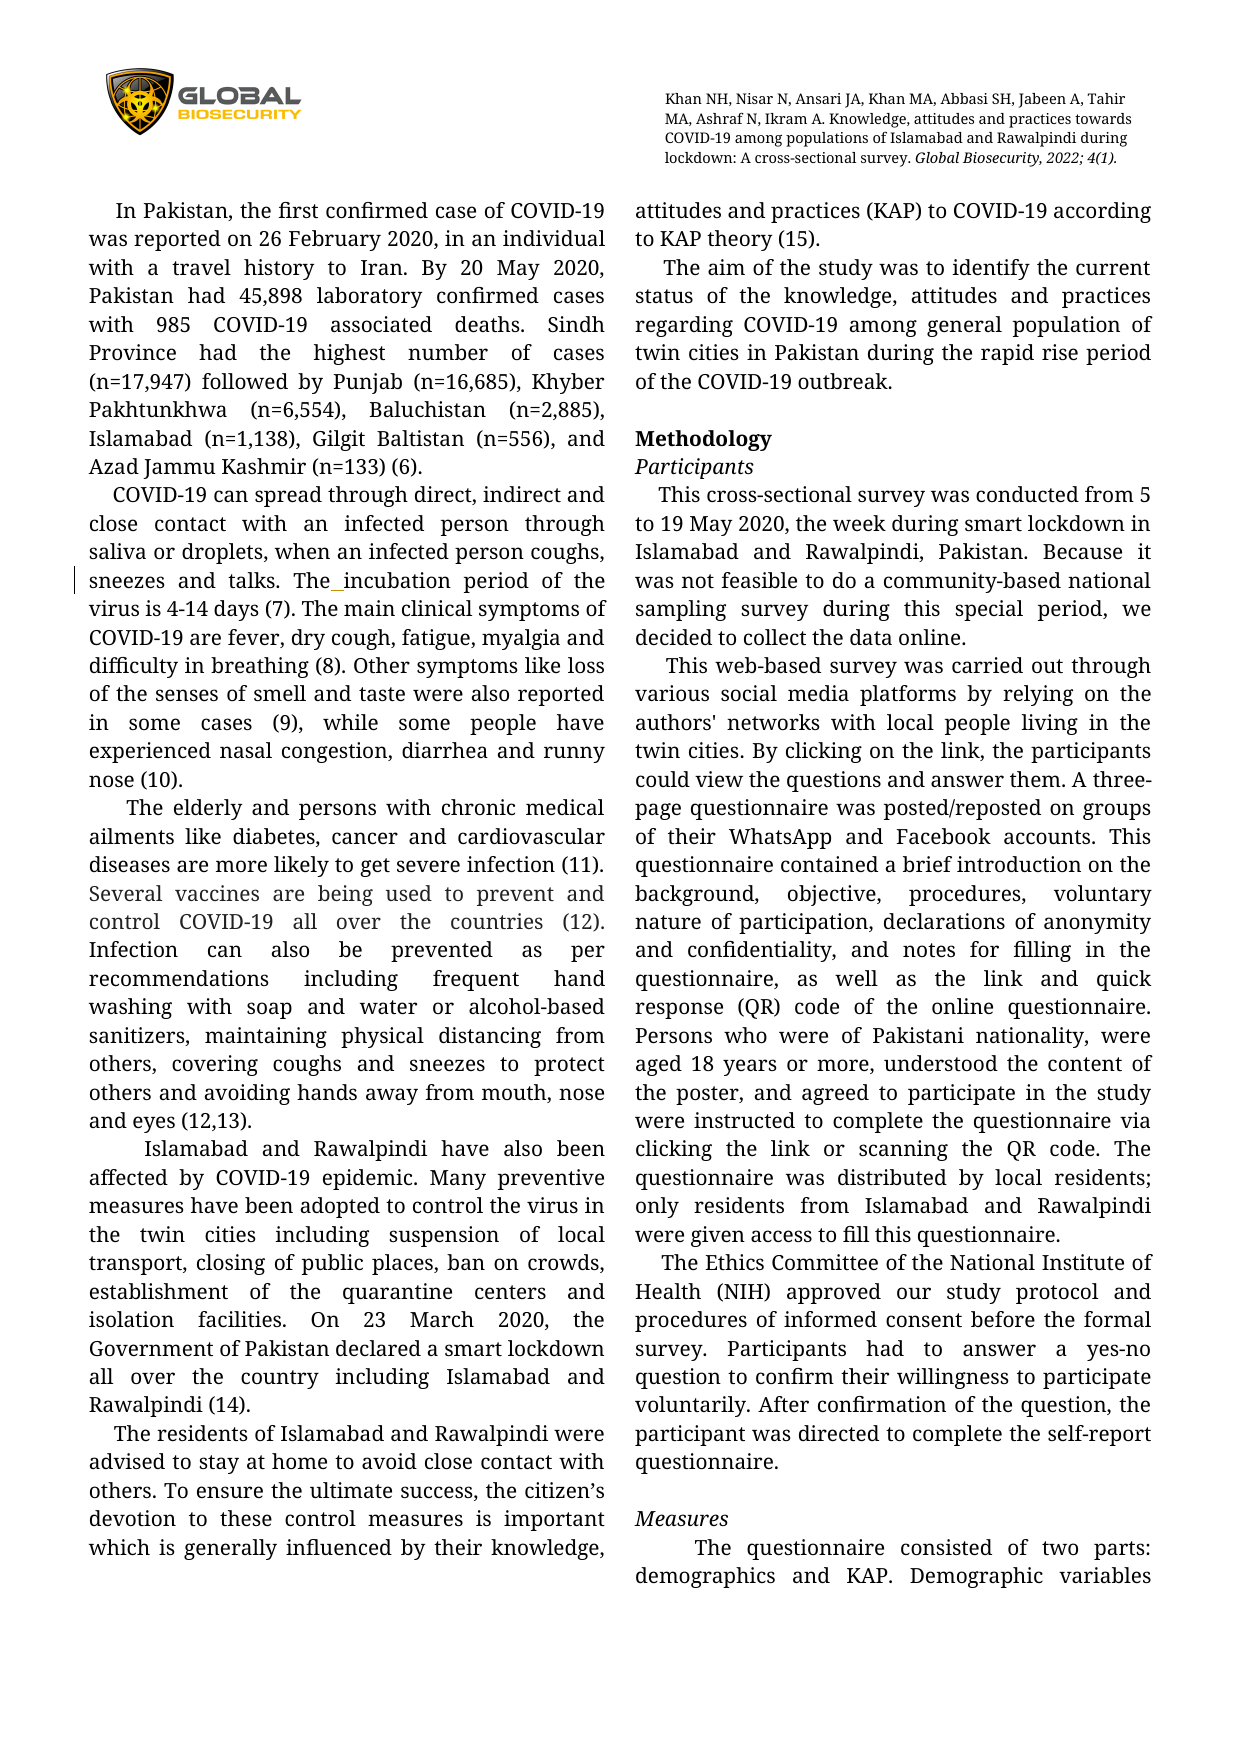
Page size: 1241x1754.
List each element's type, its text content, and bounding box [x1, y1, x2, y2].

text The Ethics Committee of the National Institute of Health (NIH) approved our study protocol and procedures of informed consent before the formal survey. Participants had to answer a yes-no question to confirm their willingness to participate voluntarily. After confirmation of the question, the participant was directed to complete the self-report questionnaire. [635, 1248, 1152, 1476]
text The residents of Islamabad and Rawalpindi were advised to stay at home to avoid close contact with others. To ensure the ultimate success, the citizen’s devotion to these control measures is important which is generally influenced by their knowledge, attitudes and practices (KAP) to COVID-19 according to KAP theory (15). [635, 196, 1152, 253]
text The elderly and persons with chronic medical ailments like diabetes, cancer and cardiovascular diseases are more likely to get severe infection (11). Several vaccines are being used to prevent and control COVID-19 all over the countries (12). Infection can also be prevented as per recommendations including frequent hand washing with soap and water or alcohol-based sanitizers, maintaining physical distancing from others, covering coughs and sneezes to protect others and avoiding hands away from mouth, nose and eyes (12,13). [89, 793, 605, 879]
picture [96, 56, 314, 147]
text Islamabad and Rawalpindi have also been affected by COVID-19 epidemic. Many preventive measures have been adopted to control the virus in the twin cities including suspension of local transport, closing of public places, ban on crowds, establishment of the quarantine centers and isolation facilities. On 23 March 2020, the Government of Pakistan declared a smart lockdown all over the country including Islamabad and Rawalpindi (14). [89, 1134, 605, 1419]
text The residents of Islamabad and Rawalpindi were advised to stay at home to avoid close contact with others. To ensure the ultimate success, the citizen’s devotion to these control measures is important which is generally influenced by their knowledge, attitudes and practices (KAP) to COVID-19 according to KAP theory (15). [89, 1419, 605, 1561]
text The aim of the study was to identify the current status of the knowledge, attitudes and practices regarding COVID-19 among general population of twin cities in Pakistan during the rapid rise period of the COVID-19 outbreak. [635, 253, 1152, 395]
text The elderly and persons with chronic medical ailments like diabetes, cancer and cardiovascular diseases are more likely to get severe infection (11). Several vaccines are being used to prevent and control COVID-19 all over the countries (12). Infection can also be prevented as per recommendations including frequent hand washing with soap and water or alcohol-based sanitizers, maintaining physical distancing from others, covering coughs and sneezes to protect others and avoiding hands away from mouth, nose and eyes (12,13). [89, 936, 605, 1134]
text In Pakistan, the first confirmed case of COVID-19 was reported on 26 February 2020, in an individual with a travel history to Iran. By 20 May 2020, Pakistan had 45,898 laboratory confirmed cases with 985 COVID-19 associated deaths. Sindh Province had the highest number of cases (n=17,947) followed by Punjab (n=16,685), Khyber Pakhtunkhwa (n=6,554), Baluchistan (n=2,885), Islamabad (n=1,138), Gilgit Baltistan (n=556), and Azad Jammu Kashmir (n=133) (6). [89, 196, 605, 481]
text Measures [635, 1504, 1152, 1533]
text This cross-sectional survey was conducted from 5 to 19 May 2020, the week during smart lockdown in Islamabad and Rawalpindi, Pakistan. Because it was not feasible to do a community-based national sampling survey during this special period, we decided to collect the data online. [635, 481, 1152, 651]
text COVID-19 can spread through direct, indirect and close contact with an infected person through saliva or droplets, when an infected person coughs, sneezes and talks. Theincubation period of the virus is 4-14 days (7). The main clinical symptoms of COVID-19 are fever, dry cough, fatigue, myalgia and difficulty in breathing (8). Other symptoms like loss of the senses of smell and taste were also reported in some cases (9), while some people have experienced nasal congestion, diarrhea and runny nose (10). [89, 481, 605, 793]
text Methodology [635, 424, 1152, 452]
text Participants [635, 452, 1152, 481]
text This web-based survey was carried out through various social media platforms by relying on the authors' networks with local people living in the twin cities. By clicking on the link, the participants could view the questions and answer them. A three-page questionnaire was posted/reposted on groups of their WhatsApp and Facebook accounts. This questionnaire contained a brief introduction on the background, objective, procedures, voluntary nature of participation, declarations of anonymity and confidentiality, and notes for filling in the questionnaire, as well as the link and quick response (QR) code of the online questionnaire. Persons who were of Pakistani nationality, were aged 18 years or more, understood the content of the poster, and agreed to participate in the study were instructed to complete the questionnaire via clicking the link or scanning the QR code. The questionnaire was distributed by local residents; only residents from Islamabad and Rawalpindi were given access to fill this questionnaire. [635, 651, 1152, 1248]
